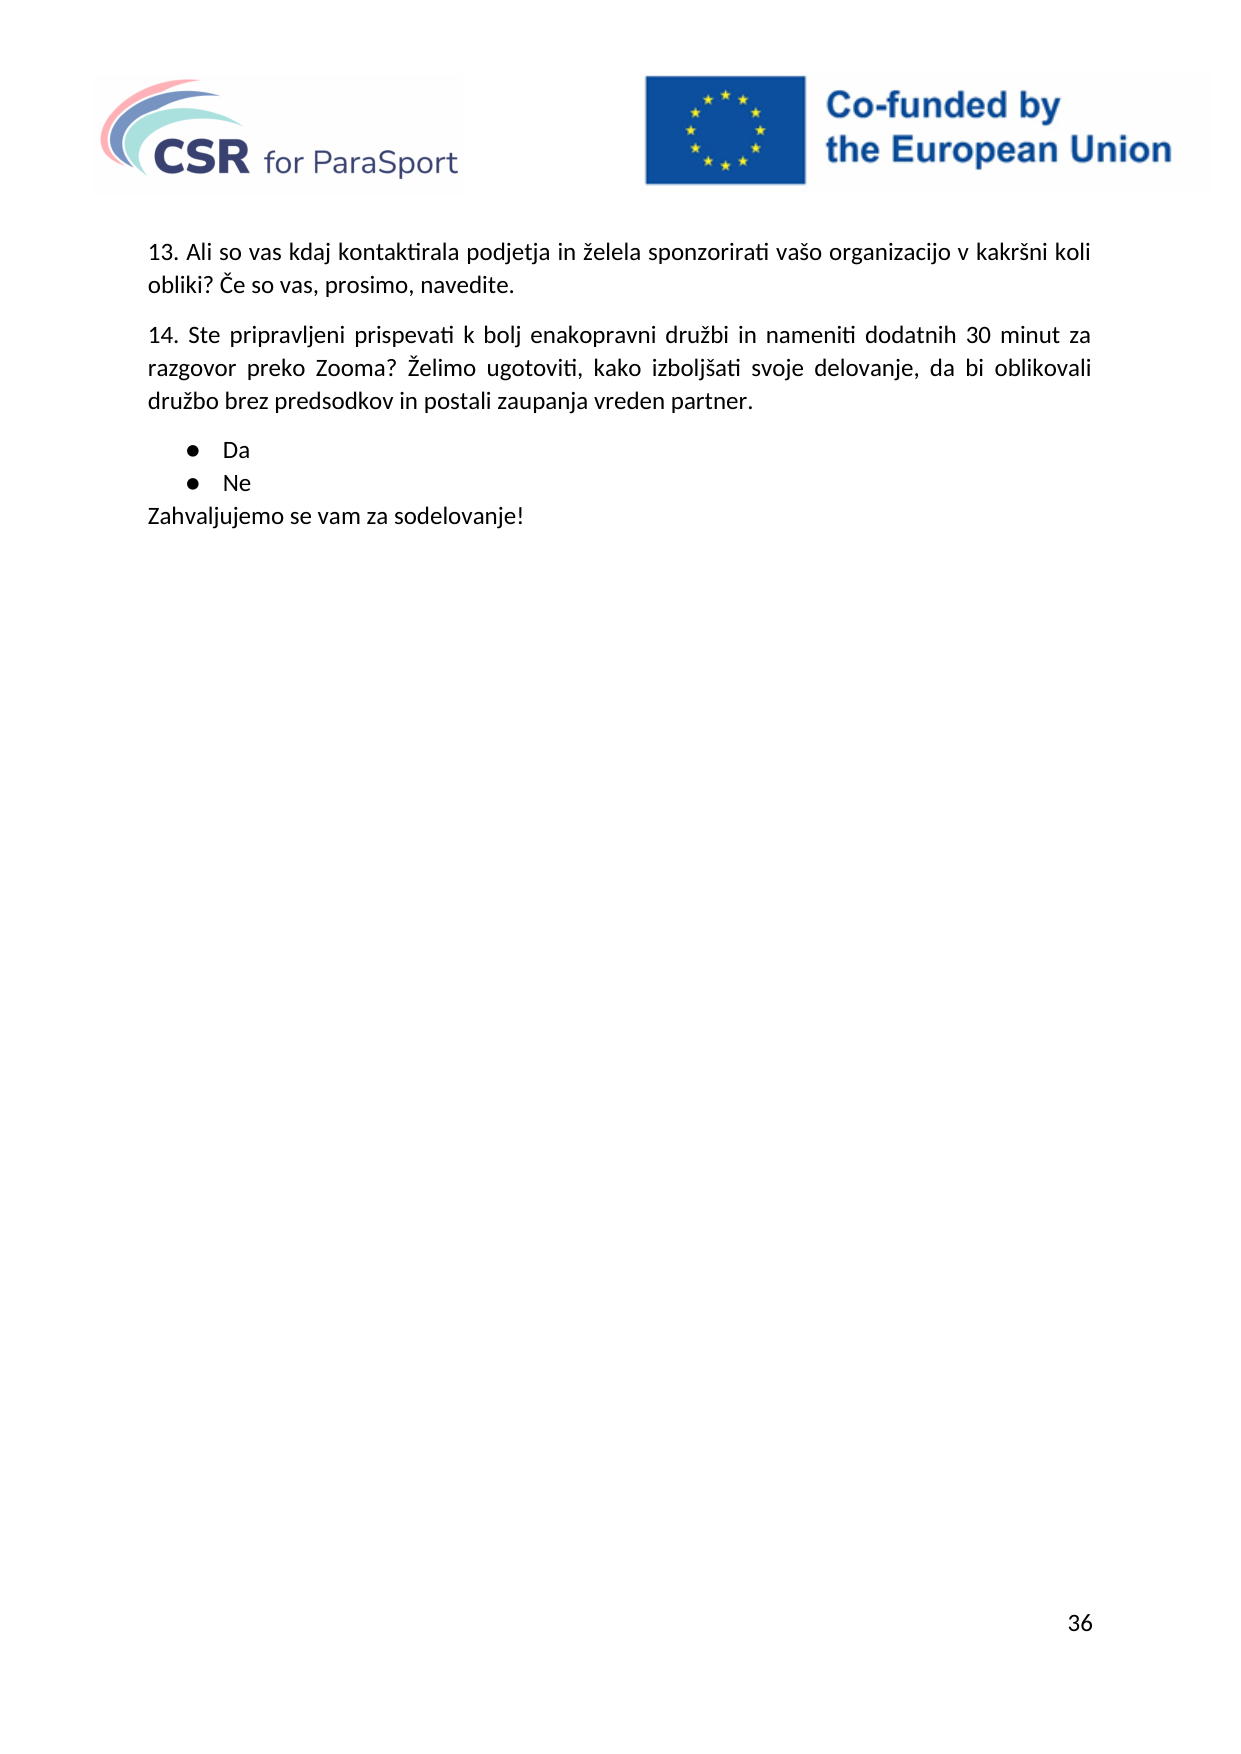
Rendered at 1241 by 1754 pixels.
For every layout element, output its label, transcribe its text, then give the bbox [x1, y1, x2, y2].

text Zahvaljujemo se vam za sodelovanje! [148, 500, 1093, 531]
text 14. Ste pripravljeni prispevati k bolj enakopravni družbi in nameniti dodatnih 30 minut za razgovor preko Zooma? Želimo ugotoviti, kako izboljšati svoje delovanje, da bi oblikovali družbo brez predsodkov in postali zaupanja vreden partner. [148, 319, 1093, 415]
list Da [185, 434, 1093, 465]
picture [639, 71, 1212, 192]
picture [92, 75, 463, 196]
text 13. Ali so vas kdaj kontaktirala podjetja in želela sponzorirati vašo organizacijo v kakršni koli obliki? Če so vas, prosimo, navedite. [148, 237, 1093, 300]
list Ne [185, 467, 1093, 498]
